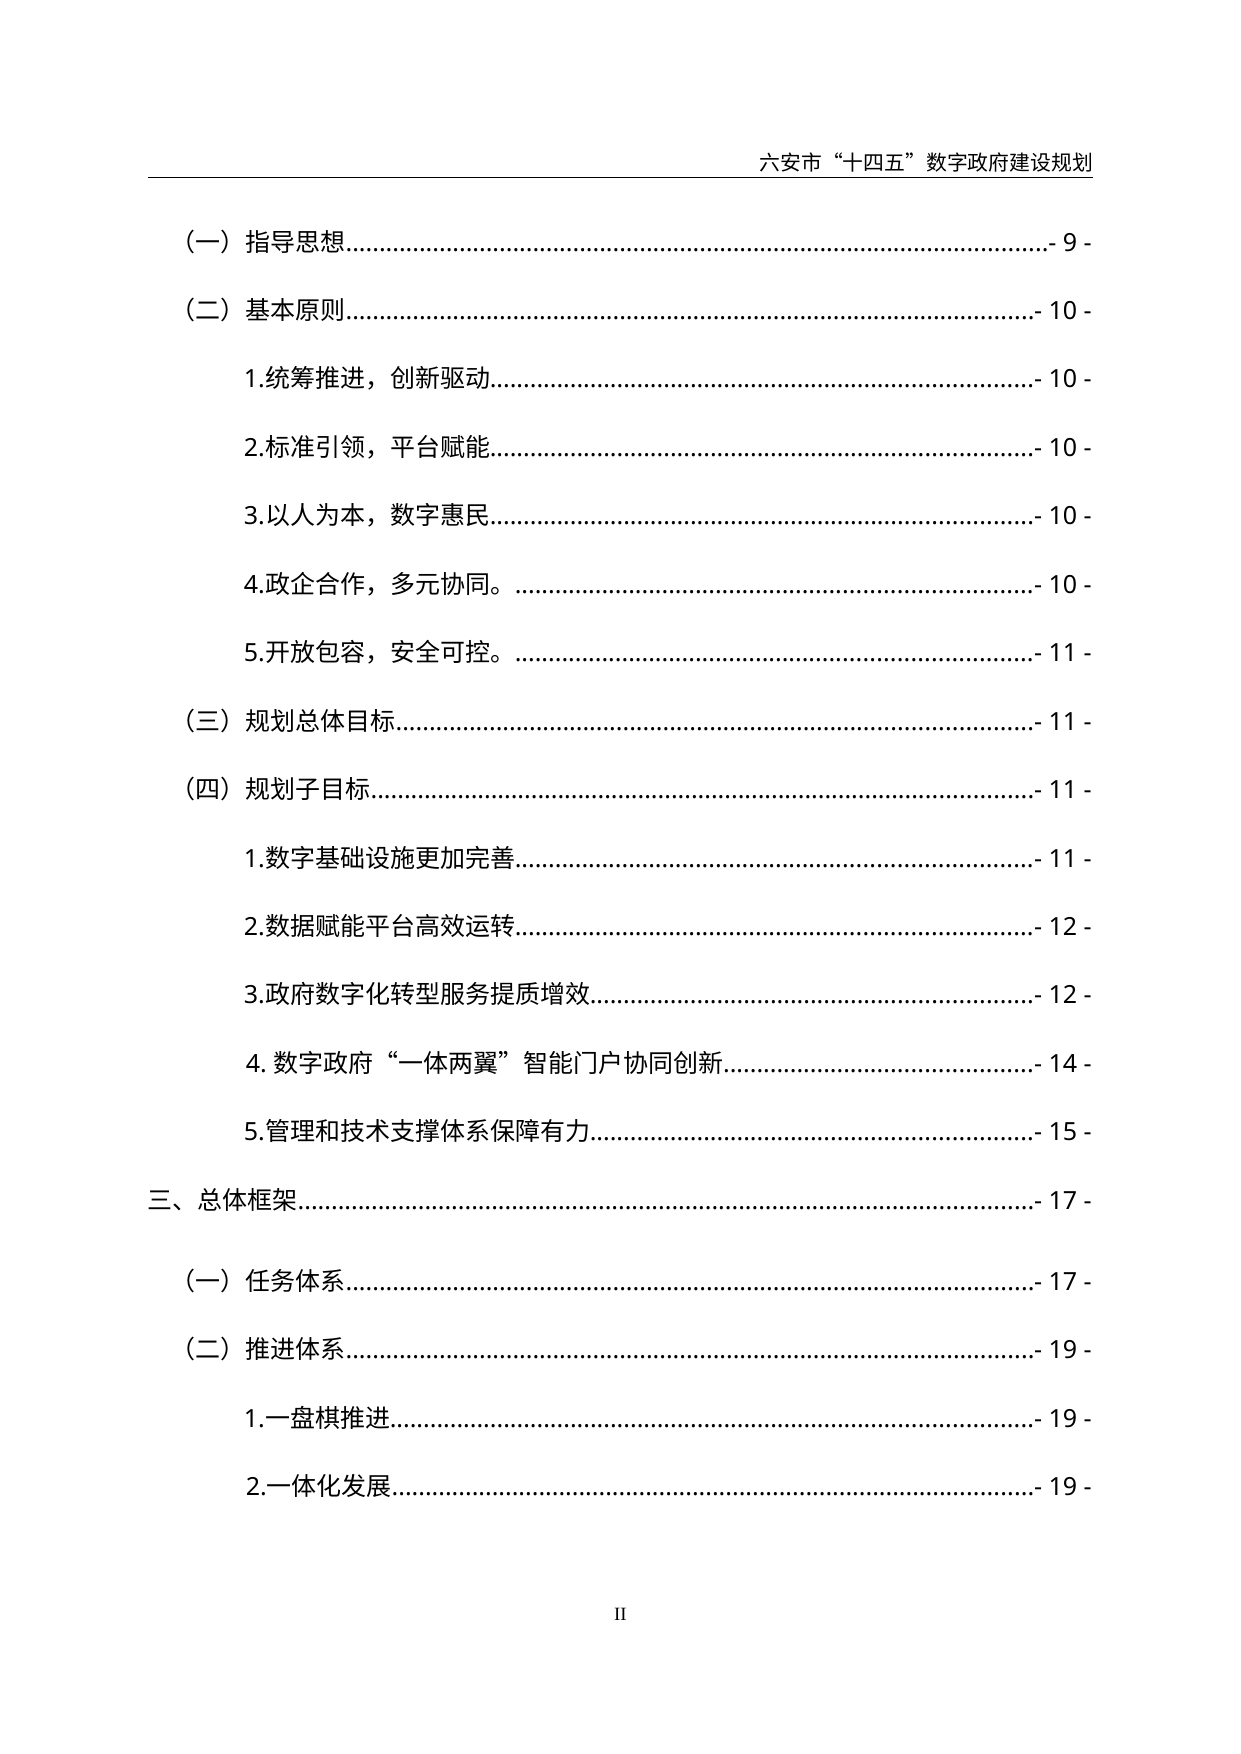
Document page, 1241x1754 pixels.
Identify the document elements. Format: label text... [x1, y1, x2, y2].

text （二）基本原则 - 10 - [171, 274, 1093, 343]
text 5.管理和技术支撑体系保障有力 - 15 - [194, 1096, 1093, 1164]
text 三、总体框架 - 17 - [148, 1164, 1093, 1233]
text 1.统筹推进，创新驱动 - 10 - [194, 343, 1093, 411]
text 3.以人为本，数字惠民 - 10 - [194, 480, 1093, 548]
text 5.开放包容，安全可控。 - 11 - [194, 617, 1093, 685]
text （四）规划子目标 - 11 - [171, 753, 1093, 822]
text 2.标准引领，平台赋能 - 10 - [194, 411, 1093, 480]
text 4. 数字政府“一体两翼”智能门户协同创新 - 14 - [171, 1027, 1093, 1096]
text 2.一体化发展 - 19 - [171, 1450, 1093, 1519]
text 3.政府数字化转型服务提质增效 - 12 - [194, 959, 1093, 1027]
text （一）任务体系 - 17 - [171, 1245, 1093, 1313]
text 4.政企合作，多元协同。 - 10 - [194, 548, 1093, 617]
text 2.数据赋能平台高效运转 - 12 - [194, 890, 1093, 959]
text （一）指导思想 - 9 - [171, 206, 1093, 274]
text 1.数字基础设施更加完善 - 11 - [194, 822, 1093, 890]
text （二）推进体系 - 19 - [171, 1313, 1093, 1382]
text 1.一盘棋推进 - 19 - [194, 1382, 1093, 1450]
text （三）规划总体目标 - 11 - [171, 685, 1093, 753]
